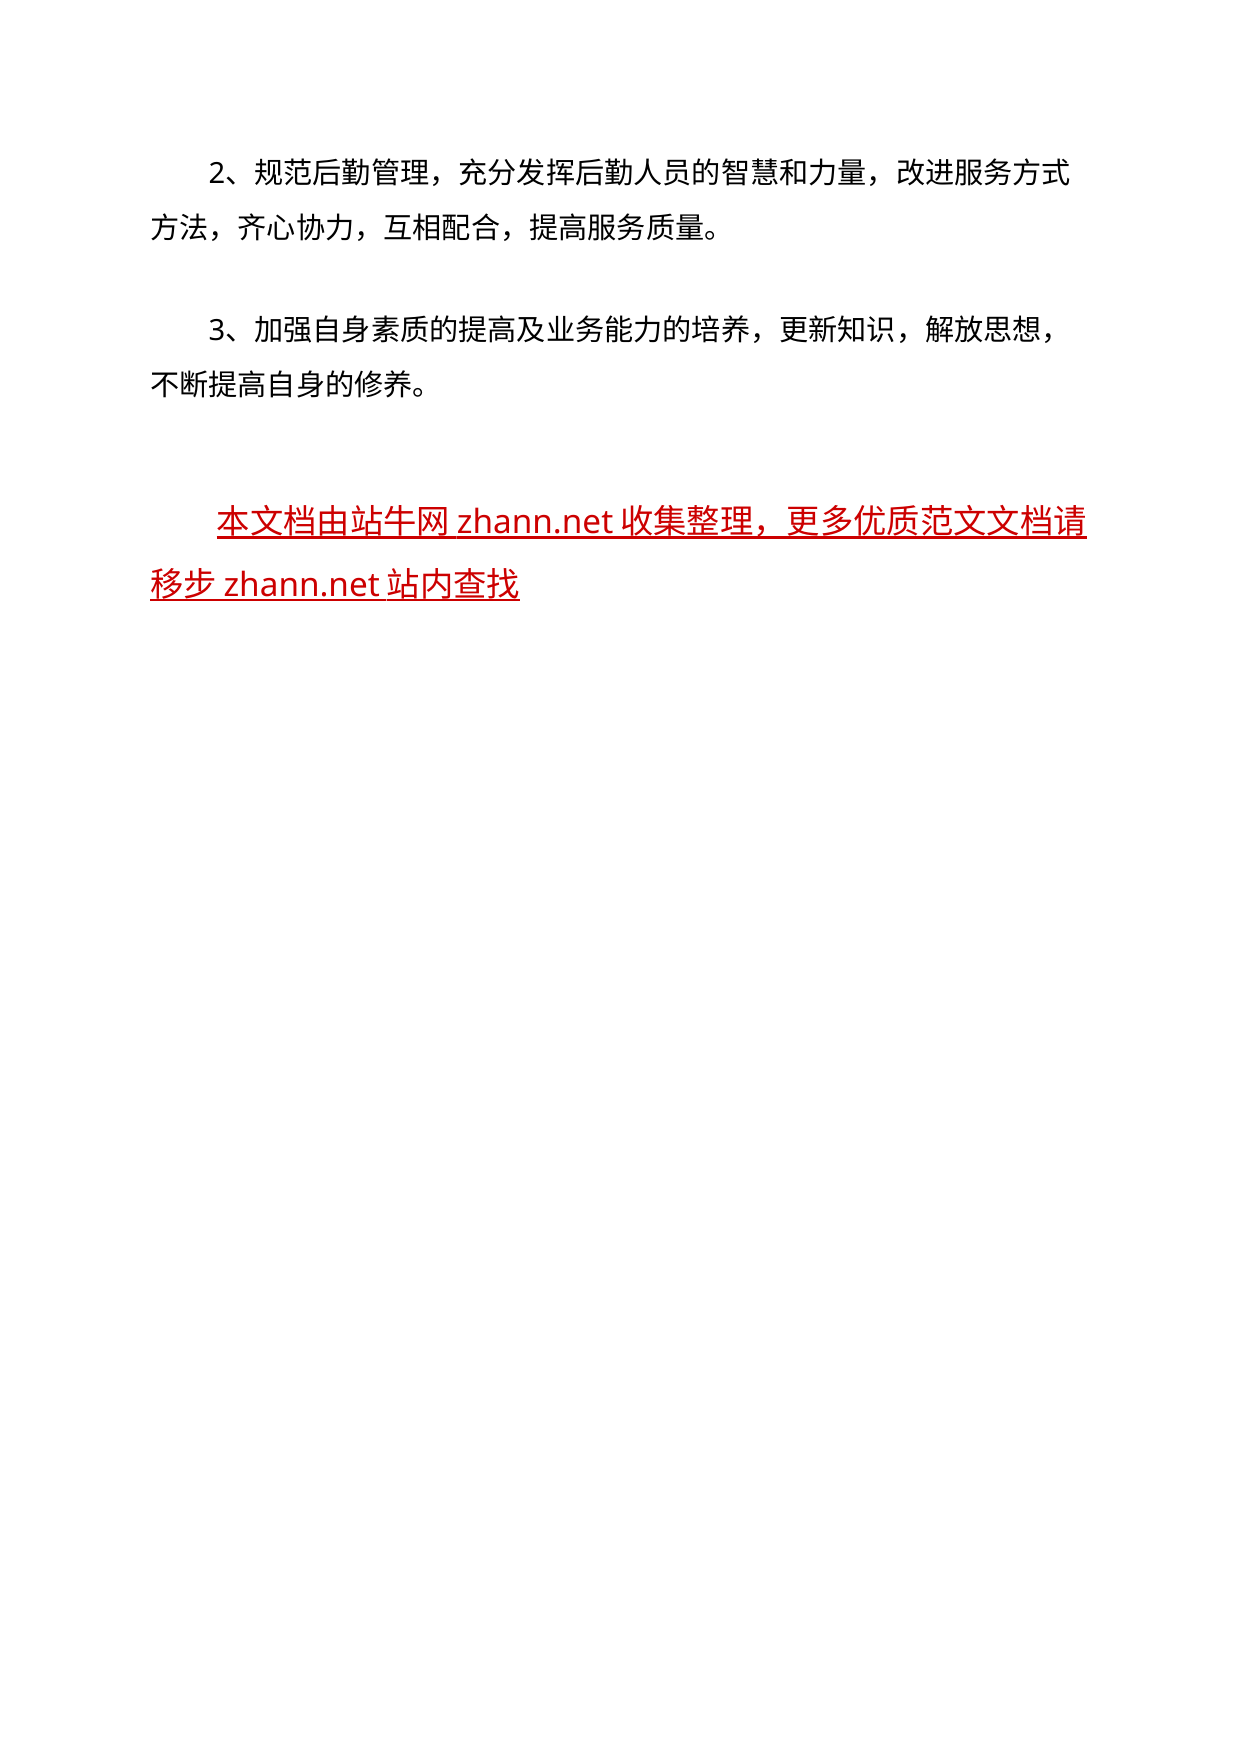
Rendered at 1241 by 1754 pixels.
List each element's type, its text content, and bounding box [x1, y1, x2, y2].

text 2、规范后勤管理，充分发挥后勤人员的智慧和力量，改进服务方式方法，齐心协力，互相配合，提高服务质量。 [150, 150, 1090, 247]
text 本文档由站牛网zhann.net收集整理，更多优质范文文档请移步zhann.net站内查找 [150, 495, 1090, 606]
text 3、加强自身素质的提高及业务能力的培养，更新知识，解放思想，不断提高自身的修养。 [150, 307, 1090, 404]
